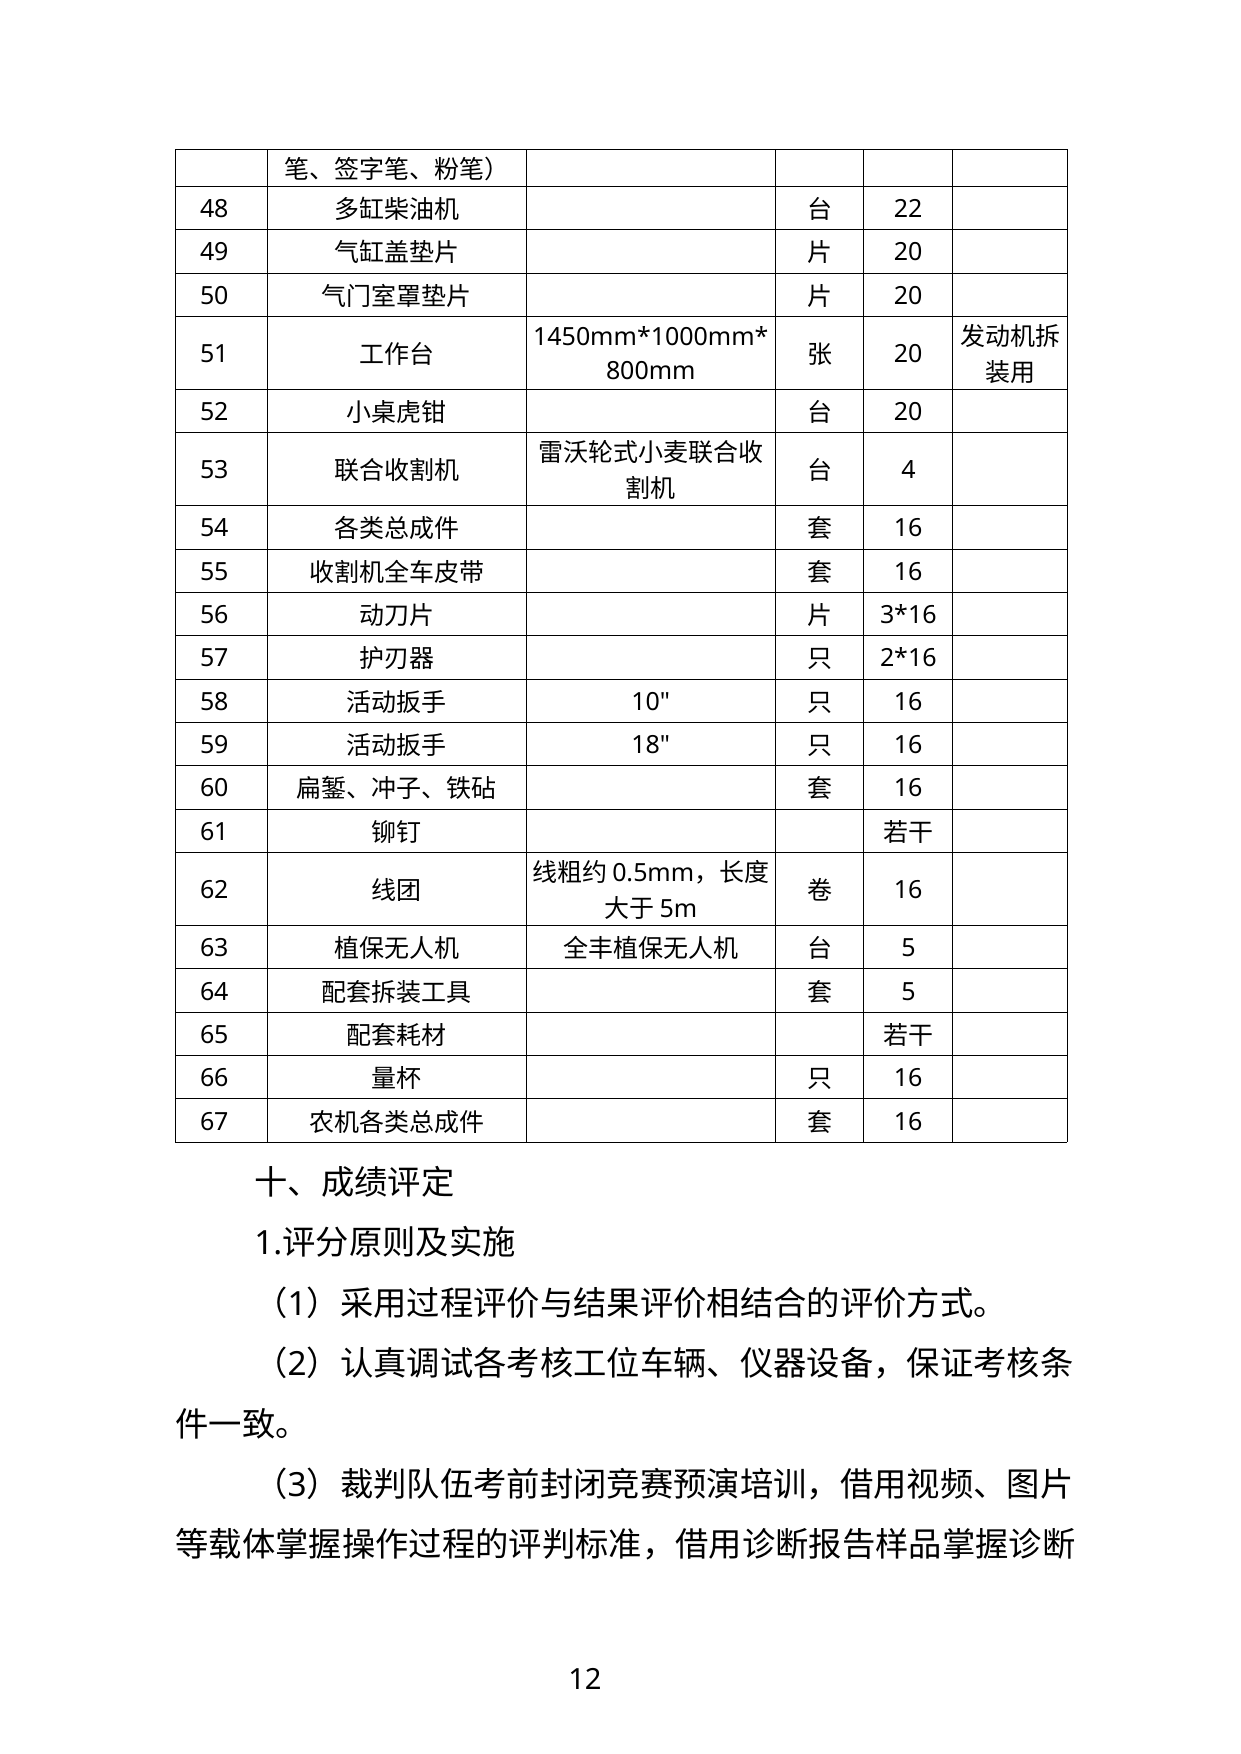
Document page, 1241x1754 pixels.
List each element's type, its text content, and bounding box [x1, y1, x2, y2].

table_cell [776, 1013, 863, 1055]
table_cell 联合收割机 [268, 433, 526, 505]
table_cell 台 [776, 187, 863, 229]
table_cell 气缸盖垫片 [268, 230, 526, 272]
table_cell 农机各类总成件 [268, 1099, 526, 1142]
table_cell [527, 593, 775, 635]
table_cell [953, 390, 1067, 432]
table_cell [953, 433, 1067, 505]
table_cell [176, 853, 267, 925]
table_cell [953, 766, 1067, 808]
table_cell 台 [776, 926, 863, 968]
table_cell [176, 390, 267, 432]
table_cell 22 [864, 187, 952, 229]
table_cell 16 [864, 853, 952, 925]
table_cell [176, 636, 267, 678]
table_cell 活动扳手 [268, 680, 526, 722]
table_cell [953, 150, 1067, 186]
table_cell 20 [864, 390, 952, 432]
text 1.评分原则及实施 [175, 1206, 1103, 1267]
table_cell 16 [864, 1099, 952, 1142]
table_cell 只 [776, 150, 863, 186]
table_cell 16 [864, 723, 952, 765]
table_cell [527, 506, 775, 548]
subtitle 十、成绩评定 [175, 1146, 1103, 1206]
table_cell [527, 150, 775, 186]
table_cell 5 [864, 926, 952, 968]
table_cell 配套耗材 [268, 1013, 526, 1055]
table_cell 动刀片 [268, 593, 526, 635]
table_cell 20 [864, 274, 952, 316]
table_cell [953, 1099, 1067, 1142]
table_cell [176, 680, 267, 722]
table_cell [953, 593, 1067, 635]
table_cell 2*16 [864, 636, 952, 678]
table_cell 只 [776, 1056, 863, 1098]
table_cell [176, 1099, 267, 1142]
table_cell [953, 723, 1067, 765]
table_cell 线粗约0.5mm，长度大于5m [527, 853, 775, 925]
table_cell [953, 969, 1067, 1012]
table_cell 活动扳手 [268, 723, 526, 765]
table_cell 铆钉 [268, 810, 526, 852]
table_cell 片 [776, 230, 863, 272]
table_cell [953, 550, 1067, 592]
table_cell 套 [776, 969, 863, 1012]
table_cell 只 [776, 723, 863, 765]
table_cell 16 [864, 680, 952, 722]
table_cell 护刃器 [268, 636, 526, 678]
table_cell [953, 506, 1067, 548]
table_cell 16 [864, 506, 952, 548]
table_cell 只 [776, 636, 863, 678]
table_cell 套 [776, 1099, 863, 1142]
table_cell [176, 187, 267, 229]
table_cell 多缸柴油机 [268, 187, 526, 229]
table_cell [176, 274, 267, 316]
table_cell [176, 230, 267, 272]
table_cell [953, 853, 1067, 925]
table_cell [527, 390, 775, 432]
table_cell [953, 1056, 1067, 1098]
table_cell [527, 1013, 775, 1055]
table_cell 1450mm*1000mm*800mm [527, 317, 775, 389]
table_cell [953, 810, 1067, 852]
table_cell 套 [776, 766, 863, 808]
table_cell [953, 274, 1067, 316]
table_cell [176, 723, 267, 765]
table_cell 扁錾、冲子、铁砧 [268, 766, 526, 808]
table_cell [953, 187, 1067, 229]
table_cell 16 [864, 550, 952, 592]
table_cell 3*16 [864, 593, 952, 635]
table_cell [953, 926, 1067, 968]
table_cell 5 [864, 969, 952, 1012]
table_cell [776, 810, 863, 852]
table_cell 若干 [864, 810, 952, 852]
table_cell 台 [776, 433, 863, 505]
table_cell [176, 766, 267, 808]
table_cell 小桌虎钳 [268, 390, 526, 432]
table_cell [953, 230, 1067, 272]
table_cell [176, 433, 267, 505]
table_cell 配套拆装工具 [268, 969, 526, 1012]
table_cell [176, 550, 267, 592]
table_cell [176, 593, 267, 635]
table_cell [527, 810, 775, 852]
table_cell 台 [776, 390, 863, 432]
table_cell 16 [864, 766, 952, 808]
table_cell 20 [864, 230, 952, 272]
table_cell [527, 969, 775, 1012]
table_cell [176, 150, 267, 186]
table_cell 18" [527, 723, 775, 765]
table_cell [527, 230, 775, 272]
text （1）采用过程评价与结果评价相结合的评价方式。 [175, 1267, 1103, 1327]
table_cell 各类总成件 [268, 506, 526, 548]
table_cell 只 [776, 680, 863, 722]
table_cell 各20 [864, 150, 952, 186]
table_cell [527, 274, 775, 316]
table_cell 20 [864, 317, 952, 389]
table_cell [953, 1013, 1067, 1055]
table_cell [176, 926, 267, 968]
text （2）认真调试各考核工位车辆、仪器设备，保证考核条件一致。 [175, 1327, 1103, 1448]
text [175, 1448, 1103, 1569]
table_cell 若干 [864, 1013, 952, 1055]
table_cell 卷 [776, 853, 863, 925]
table_cell [176, 1056, 267, 1098]
table_cell 16 [864, 1056, 952, 1098]
table_cell 套 [776, 506, 863, 548]
table_cell [176, 317, 267, 389]
table_cell 发动机拆装用 [953, 317, 1067, 389]
table_cell [527, 1056, 775, 1098]
table_cell 4 [864, 433, 952, 505]
table_cell 片 [776, 274, 863, 316]
table_cell 雷沃轮式小麦联合收割机 [527, 433, 775, 505]
table_cell [176, 506, 267, 548]
table_cell [527, 766, 775, 808]
table_cell [527, 636, 775, 678]
table_cell [953, 680, 1067, 722]
table_cell [527, 1099, 775, 1142]
table_cell 量杯 [268, 1056, 526, 1098]
table_cell [176, 1013, 267, 1055]
table_cell 气门室罩垫片 [268, 274, 526, 316]
table_cell 片 [776, 593, 863, 635]
table_cell 10" [527, 680, 775, 722]
table_cell [953, 636, 1067, 678]
table_cell [527, 550, 775, 592]
table_cell 张 [776, 317, 863, 389]
table_cell [176, 969, 267, 1012]
table_cell 套 [776, 550, 863, 592]
table_cell 收割机全车皮带 [268, 550, 526, 592]
table_cell [176, 810, 267, 852]
table_cell 线团 [268, 853, 526, 925]
table_cell 植保无人机 [268, 926, 526, 968]
table_cell 工作台 [268, 317, 526, 389]
table_cell 全丰植保无人机 [527, 926, 775, 968]
table_cell [527, 187, 775, 229]
table_cell 笔（石笔、铅笔、记号笔、签字笔、粉笔） [268, 150, 526, 186]
